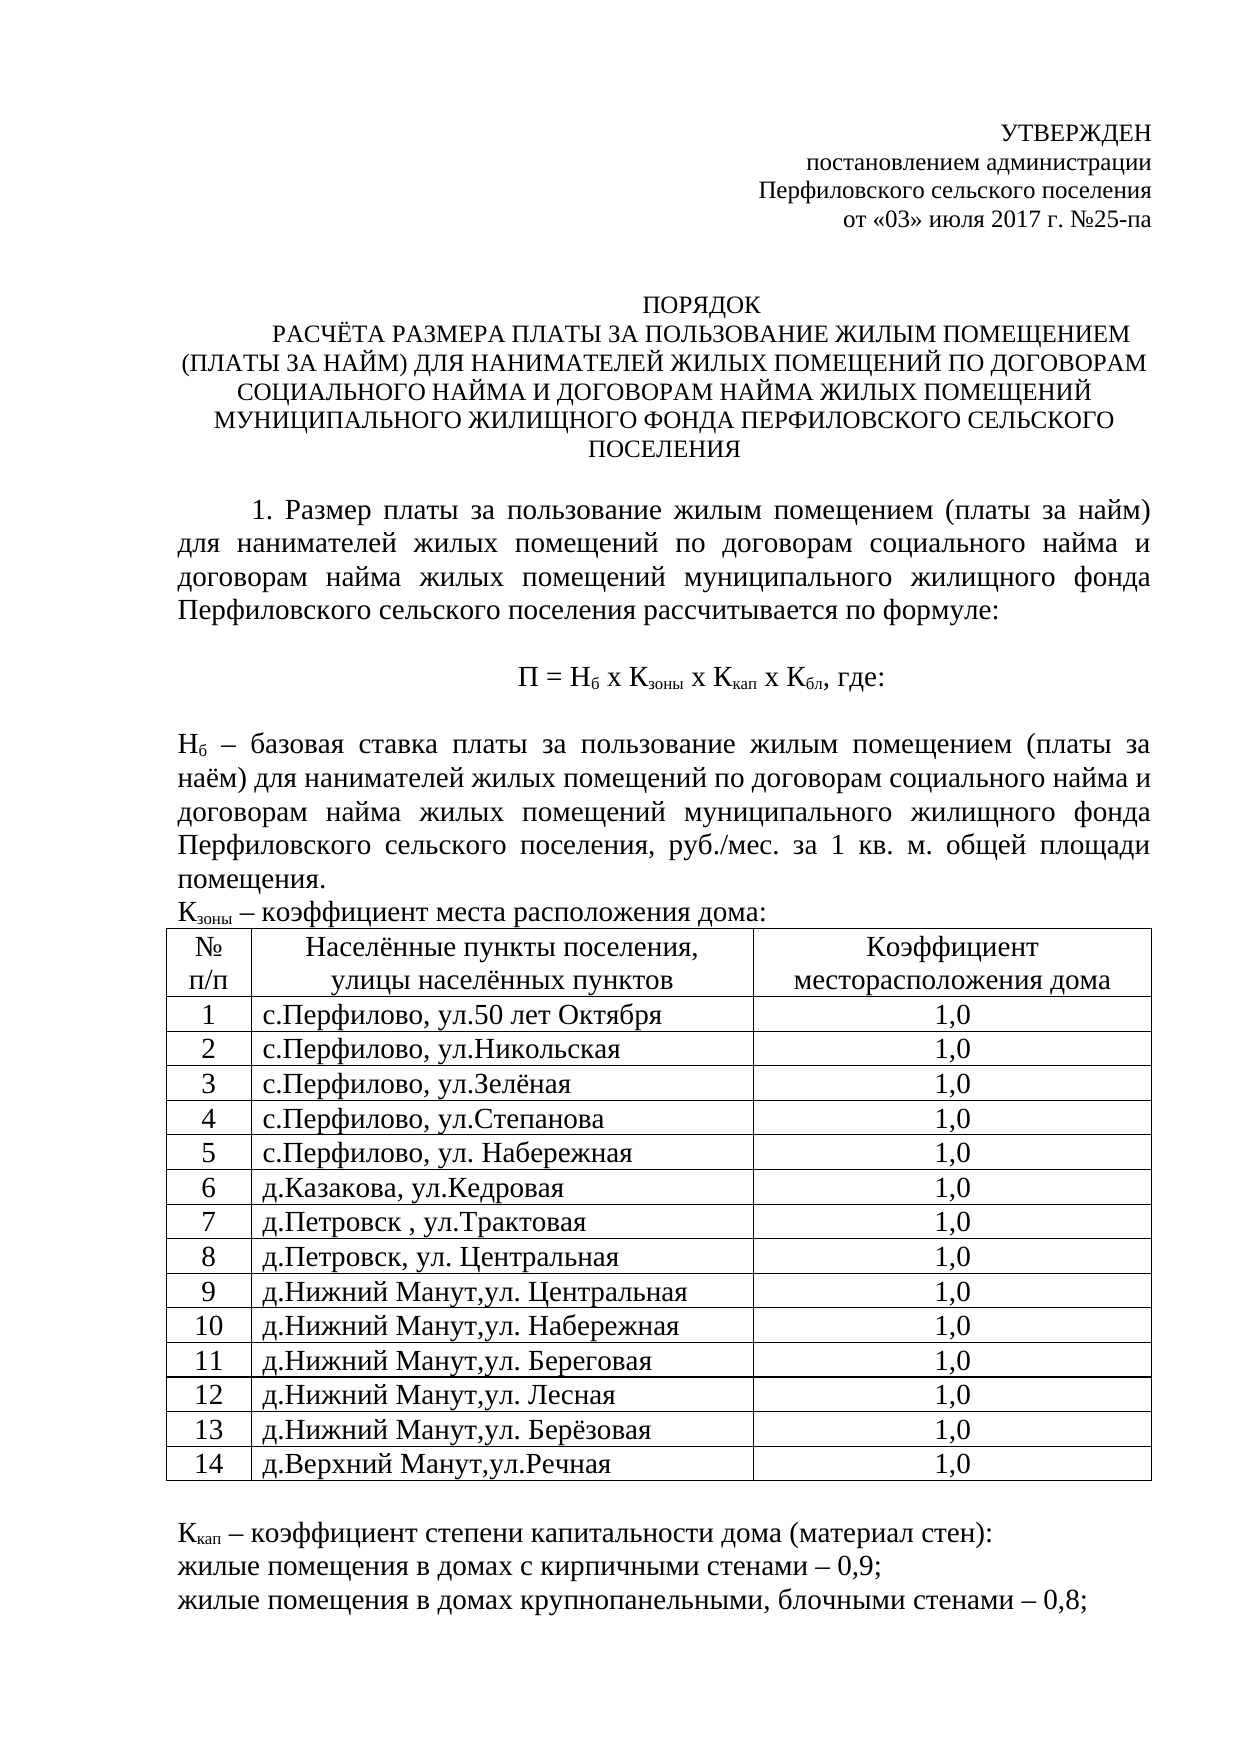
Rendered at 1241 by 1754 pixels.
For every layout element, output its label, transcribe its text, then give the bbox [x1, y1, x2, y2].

table_cell 2 [167, 1032, 251, 1065]
table_cell 1,0 [754, 1170, 1151, 1203]
table_cell 1,0 [754, 1101, 1151, 1134]
table_cell 1,0 [754, 1308, 1151, 1342]
table_cell д.Нижний Манут,ул. Береговая [252, 1343, 753, 1376]
table_cell 3 [167, 1066, 251, 1100]
title жилые помещения в домах с кирпичными стенами – 0,9; [177, 1548, 1152, 1582]
table_cell 10 [167, 1308, 251, 1342]
table_cell 4 [167, 1101, 251, 1134]
title Кзоны – коэффициент места расположения дома: [177, 894, 1152, 928]
table_cell 1,0 [754, 997, 1151, 1031]
table_cell д.Нижний Манут,ул. Центральная [252, 1274, 753, 1307]
table_cell д.Нижний Манут,ул. Берёзовая [252, 1412, 753, 1446]
text постановлением администрации [177, 147, 1152, 176]
table_cell 1,0 [754, 1066, 1151, 1100]
table_header Коэффициент месторасположения дома [754, 929, 1151, 996]
table_cell 5 [167, 1135, 251, 1169]
table_cell д.Верхний Манут,ул.Речная [252, 1447, 753, 1480]
table_cell 9 [167, 1274, 251, 1307]
title жилые помещения в домах крупнопанельными, блочными стенами – 0,8; [177, 1582, 1152, 1615]
table_cell 6 [167, 1170, 251, 1203]
text ПОРЯДОК [177, 291, 1152, 319]
table_cell 1 [167, 997, 251, 1031]
table_cell 1,0 [754, 1412, 1151, 1446]
table_cell д.Петровск , ул.Трактовая [252, 1205, 753, 1238]
table_cell 1,0 [754, 1447, 1151, 1480]
text УТВЕРЖДЕН [177, 118, 1152, 147]
table_cell с.Перфилово, ул.Зелёная [252, 1066, 753, 1100]
table_cell 1,0 [754, 1032, 1151, 1065]
table_cell 1,0 [754, 1378, 1151, 1411]
table_cell 1,0 [754, 1274, 1151, 1307]
table_cell 12 [167, 1378, 251, 1411]
text РАСЧЁТА РАЗМЕРА ПЛАТЫ ЗА ПОЛЬЗОВАНИЕ ЖИЛЫМ ПОМЕЩЕНИЕМ (ПЛАТЫ ЗА НАЙМ) ДЛЯ НАНИМАТЕЛЕЙ ЖИЛЫХ ПОМЕЩЕНИЙ ПО ДОГОВОРАМ СОЦИАЛЬНОГО НАЙМА И ДОГОВОРАМ НАЙМА ЖИЛЫХ ПОМЕЩЕНИЙ МУНИЦИПАЛЬНОГО ЖИЛИЩНОГО ФОНДА ПЕРФИЛОВСКОГО СЕЛЬСКОГО ПОСЕЛЕНИЯ [177, 319, 1152, 463]
text Перфиловского сельского поселения [177, 176, 1152, 204]
title Нб – базовая ставка платы за пользование жилым помещением (платы за наём) для нанимателей жилых помещений по договорам социального найма и договорам найма жилых помещений муниципального жилищного фонда Перфиловского сельского поселения, руб./мес. за 1 кв. м. общей площади помещения. [177, 727, 1152, 894]
title Ккап – коэффициент степени капитальности дома (материал стен): [177, 1515, 1152, 1548]
table_cell д.Казакова, ул.Кедровая [252, 1170, 753, 1203]
table_cell с.Перфилово, ул.Никольская [252, 1032, 753, 1065]
table_cell 13 [167, 1412, 251, 1446]
table_cell д.Петровск, ул. Центральная [252, 1239, 753, 1273]
table_cell 1,0 [754, 1343, 1151, 1376]
title П = Нб х Кзоны х Ккап х Кбл, где: [177, 659, 1152, 693]
table_header № п/п [167, 929, 251, 996]
title 1. Размер платы за пользование жилым помещением (платы за найм) для нанимателей жилых помещений по договорам социального найма и договорам найма жилых помещений муниципального жилищного фонда Перфиловского сельского поселения рассчитывается по формуле: [177, 492, 1152, 626]
table_cell д.Нижний Манут,ул. Лесная [252, 1378, 753, 1411]
text от «03» июля 2017 г. №25-па [177, 204, 1152, 233]
table_cell с.Перфилово, ул.Степанова [252, 1101, 753, 1134]
table_cell д.Нижний Манут,ул. Набережная [252, 1308, 753, 1342]
table_cell 7 [167, 1205, 251, 1238]
table_cell 8 [167, 1239, 251, 1273]
table_cell 1,0 [754, 1239, 1151, 1273]
table_cell 14 [167, 1447, 251, 1480]
table_cell 11 [167, 1343, 251, 1376]
table_cell 1,0 [754, 1205, 1151, 1238]
table_cell с.Перфилово, ул. Набережная [252, 1135, 753, 1169]
table_cell 1,0 [754, 1135, 1151, 1169]
table_cell с.Перфилово, ул.50 лет Октября [252, 997, 753, 1031]
table_header Населённые пункты поселения, улицы населённых пунктов [252, 929, 753, 996]
